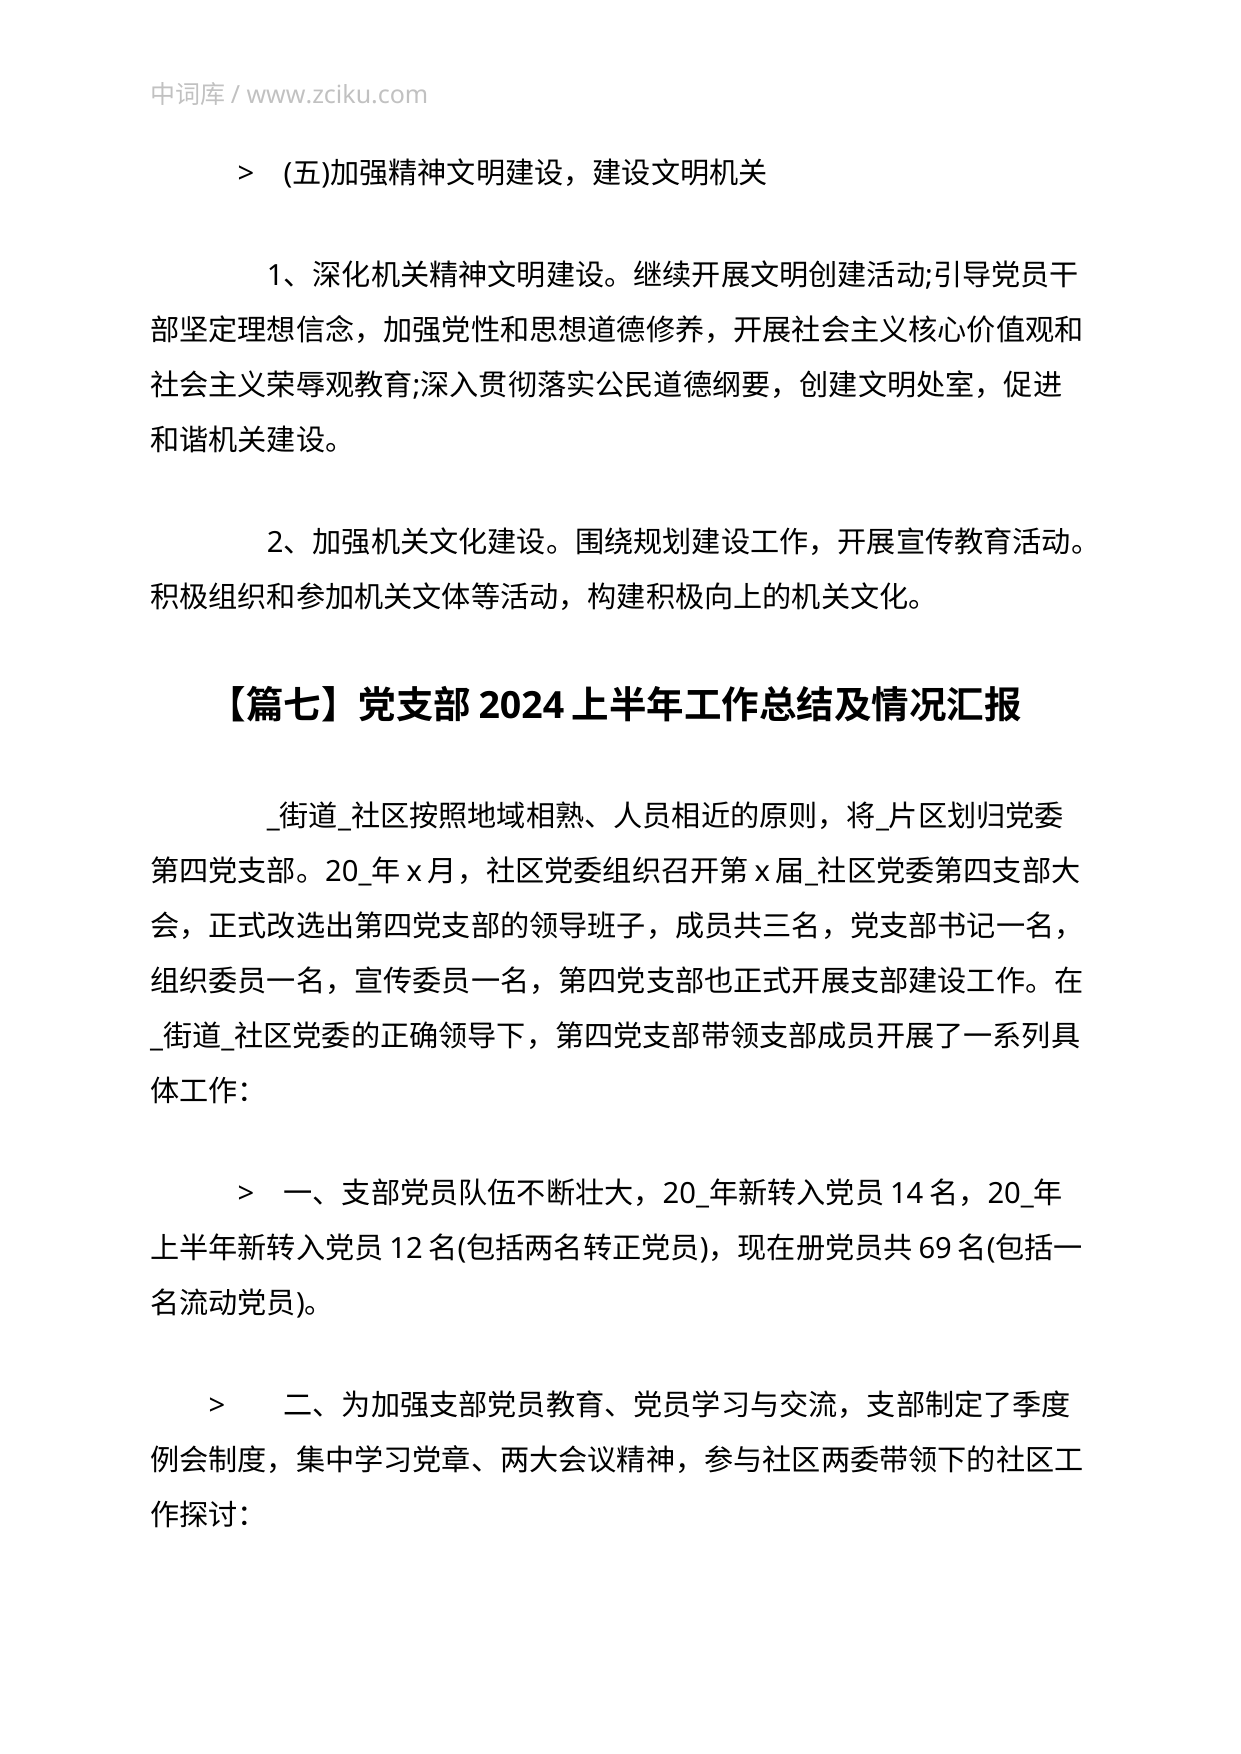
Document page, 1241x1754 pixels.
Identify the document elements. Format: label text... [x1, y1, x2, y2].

text > 二、为加强支部党员教育、党员学习与交流，支部制定了季度例会制度，集中学习党章、两大会议精神，参与社区两委带领下的社区工作探讨： [150, 1382, 1090, 1534]
text 【篇七】党支部2024上半年工作总结及情况汇报 [150, 675, 1090, 730]
text 2、加强机关文化建设。围绕规划建设工作，开展宣传教育活动。积极组织和参加机关文体等活动，构建积极向上的机关文化。 [150, 519, 1090, 616]
text > (五)加强精神文明建设，建设文明机关 [150, 150, 1090, 192]
text > 一、支部党员队伍不断壮大，20_年新转入党员14名，20_年上半年新转入党员12名(包括两名转正党员)，现在册党员共69名(包括一名流动党员)。 [150, 1169, 1090, 1322]
text _街道_社区按照地域相熟、人员相近的原则，将_片区划归党委第四党支部。20_年x月，社区党委组织召开第x届_社区党委第四支部大会，正式改选出第四党支部的领导班子，成员共三名，党支部书记一名，组织委员一名，宣传委员一名，第四党支部也正式开展支部建设工作。在_街道_社区党委的正确领导下，第四党支部带领支部成员开展了一系列具体工作： [150, 793, 1090, 1110]
text 1、深化机关精神文明建设。继续开展文明创建活动;引导党员干部坚定理想信念，加强党性和思想道德修养，开展社会主义核心价值观和社会主义荣辱观教育;深入贯彻落实公民道德纲要，创建文明处室，促进和谐机关建设。 [150, 252, 1090, 459]
